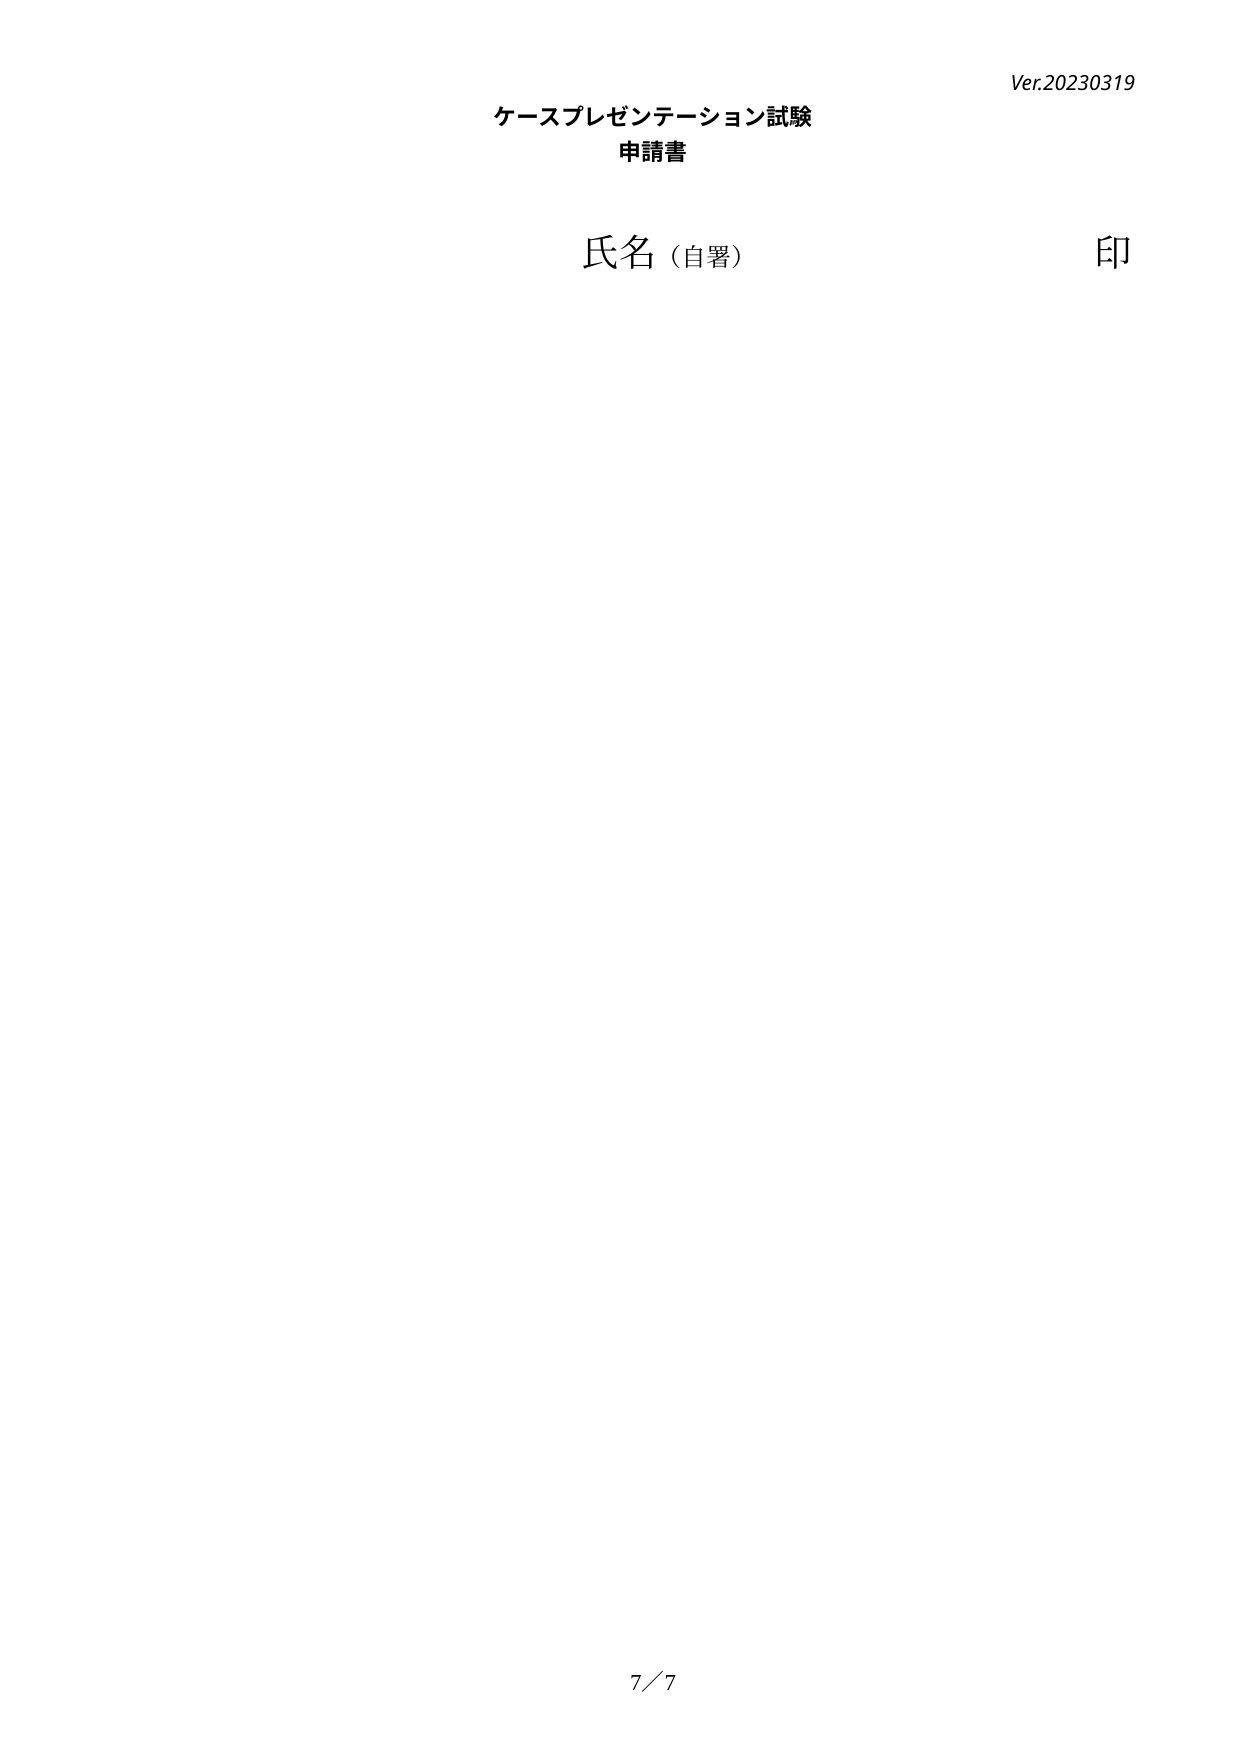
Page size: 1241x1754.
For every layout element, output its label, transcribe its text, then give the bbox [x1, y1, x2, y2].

text 氏名（自署） 印 [169, 213, 1137, 288]
